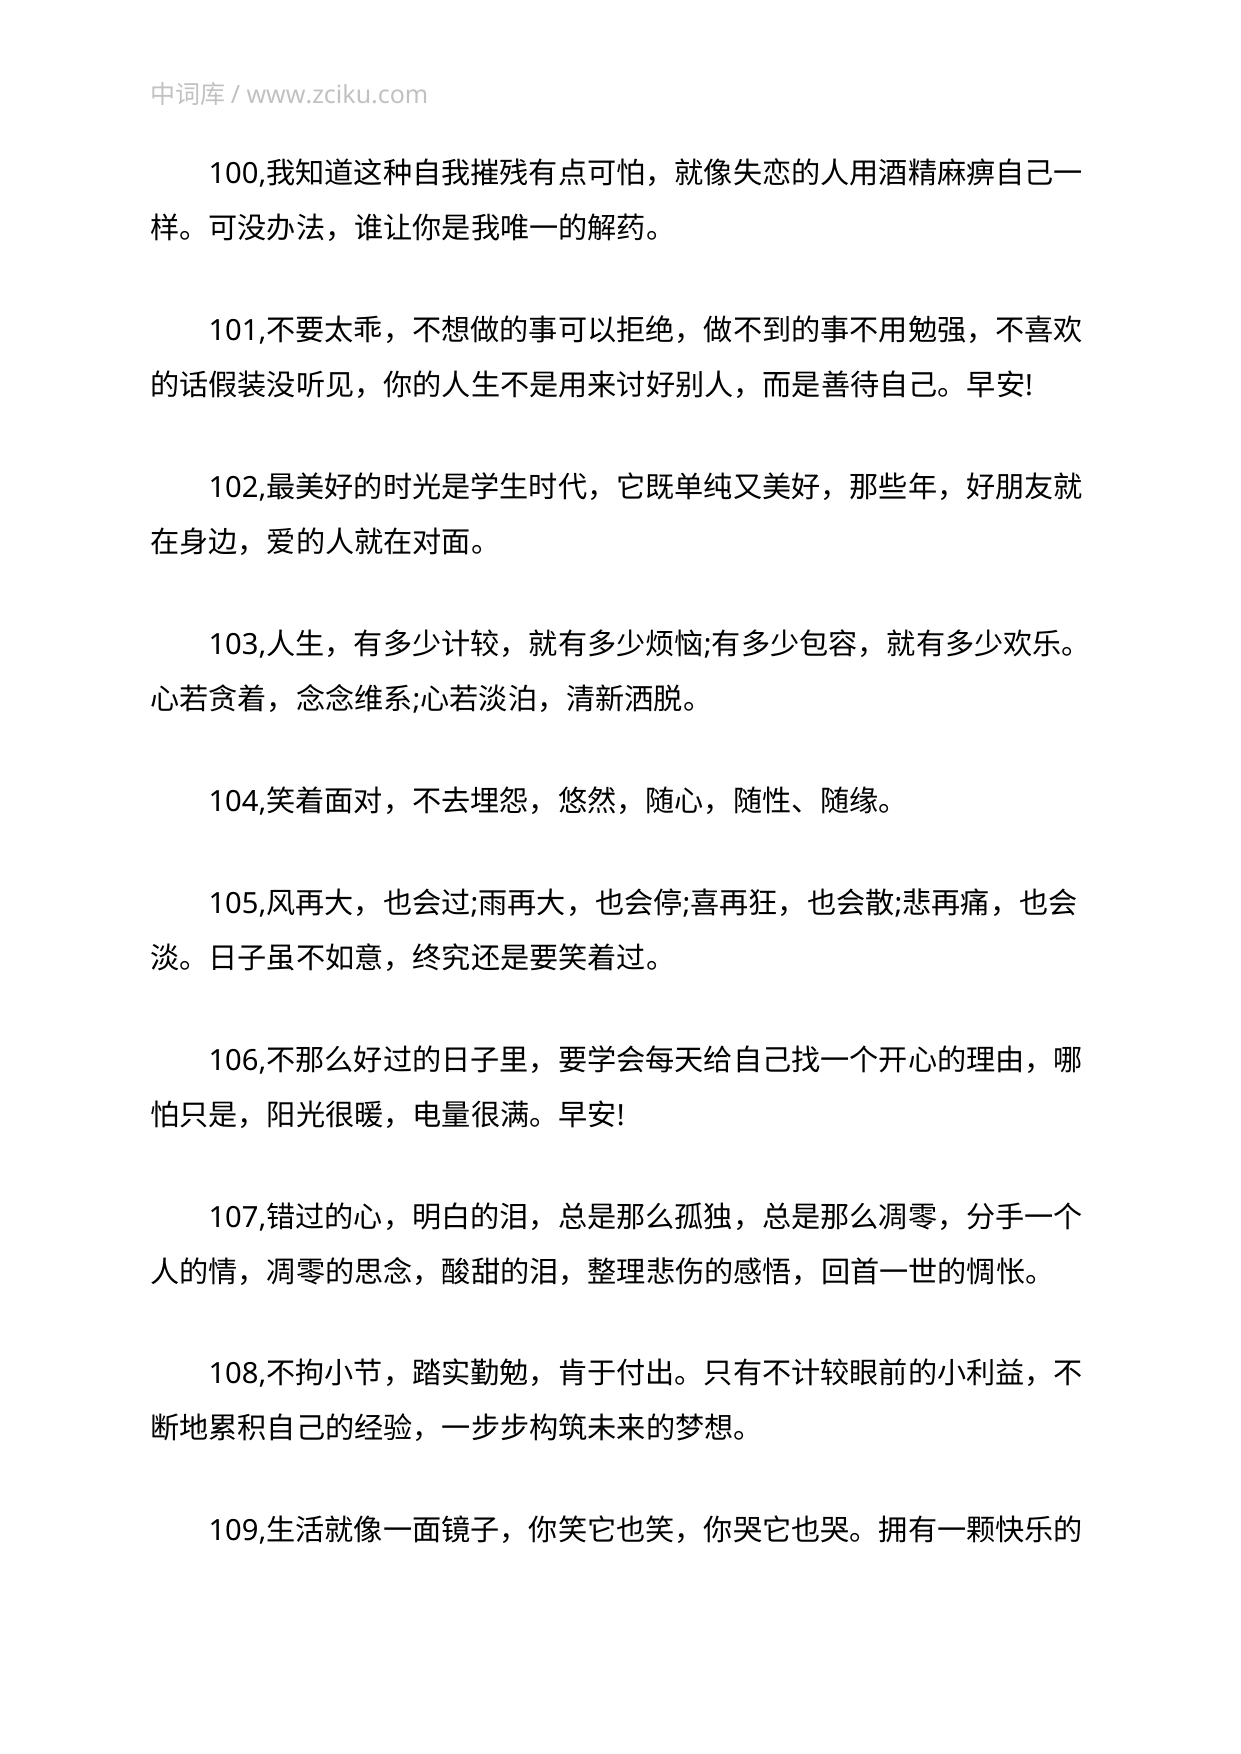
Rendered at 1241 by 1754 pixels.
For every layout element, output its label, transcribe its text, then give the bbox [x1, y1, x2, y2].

text 100,我知道这种自我摧残有点可怕，就像失恋的人用酒精麻痹自己一样。可没办法，谁让你是我唯一的解药。 [150, 150, 1090, 247]
text 105,风再大，也会过;雨再大，也会停;喜再狂，也会散;悲再痛，也会淡。日子虽不如意，终究还是要笑着过。 [150, 879, 1090, 977]
text 106,不那么好过的日子里，要学会每天给自己找一个开心的理由，哪怕只是，阳光很暖，电量很满。早安! [150, 1036, 1090, 1134]
text 104,笑着面对，不去埋怨，悠然，随心，随性、随缘。 [150, 777, 1090, 820]
text 101,不要太乖，不想做的事可以拒绝，做不到的事不用勉强，不喜欢的话假装没听见，你的人生不是用来讨好别人，而是善待自己。早安! [150, 307, 1090, 404]
text 102,最美好的时光是学生时代，它既单纯又美好，那些年，好朋友就在身边，爱的人就在对面。 [150, 464, 1090, 561]
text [150, 1507, 1090, 1549]
text 107,错过的心，明白的泪，总是那么孤独，总是那么凋零，分手一个人的情，凋零的思念，酸甜的泪，整理悲伤的感悟，回首一世的惆怅。 [150, 1193, 1090, 1291]
text 103,人生，有多少计较，就有多少烦恼;有多少包容，就有多少欢乐。心若贪着，念念维系;心若淡泊，清新洒脱。 [150, 621, 1090, 718]
text 108,不拘小节，踏实勤勉，肯于付出。只有不计较眼前的小利益，不断地累积自己的经验，一步步构筑未来的梦想。 [150, 1350, 1090, 1447]
